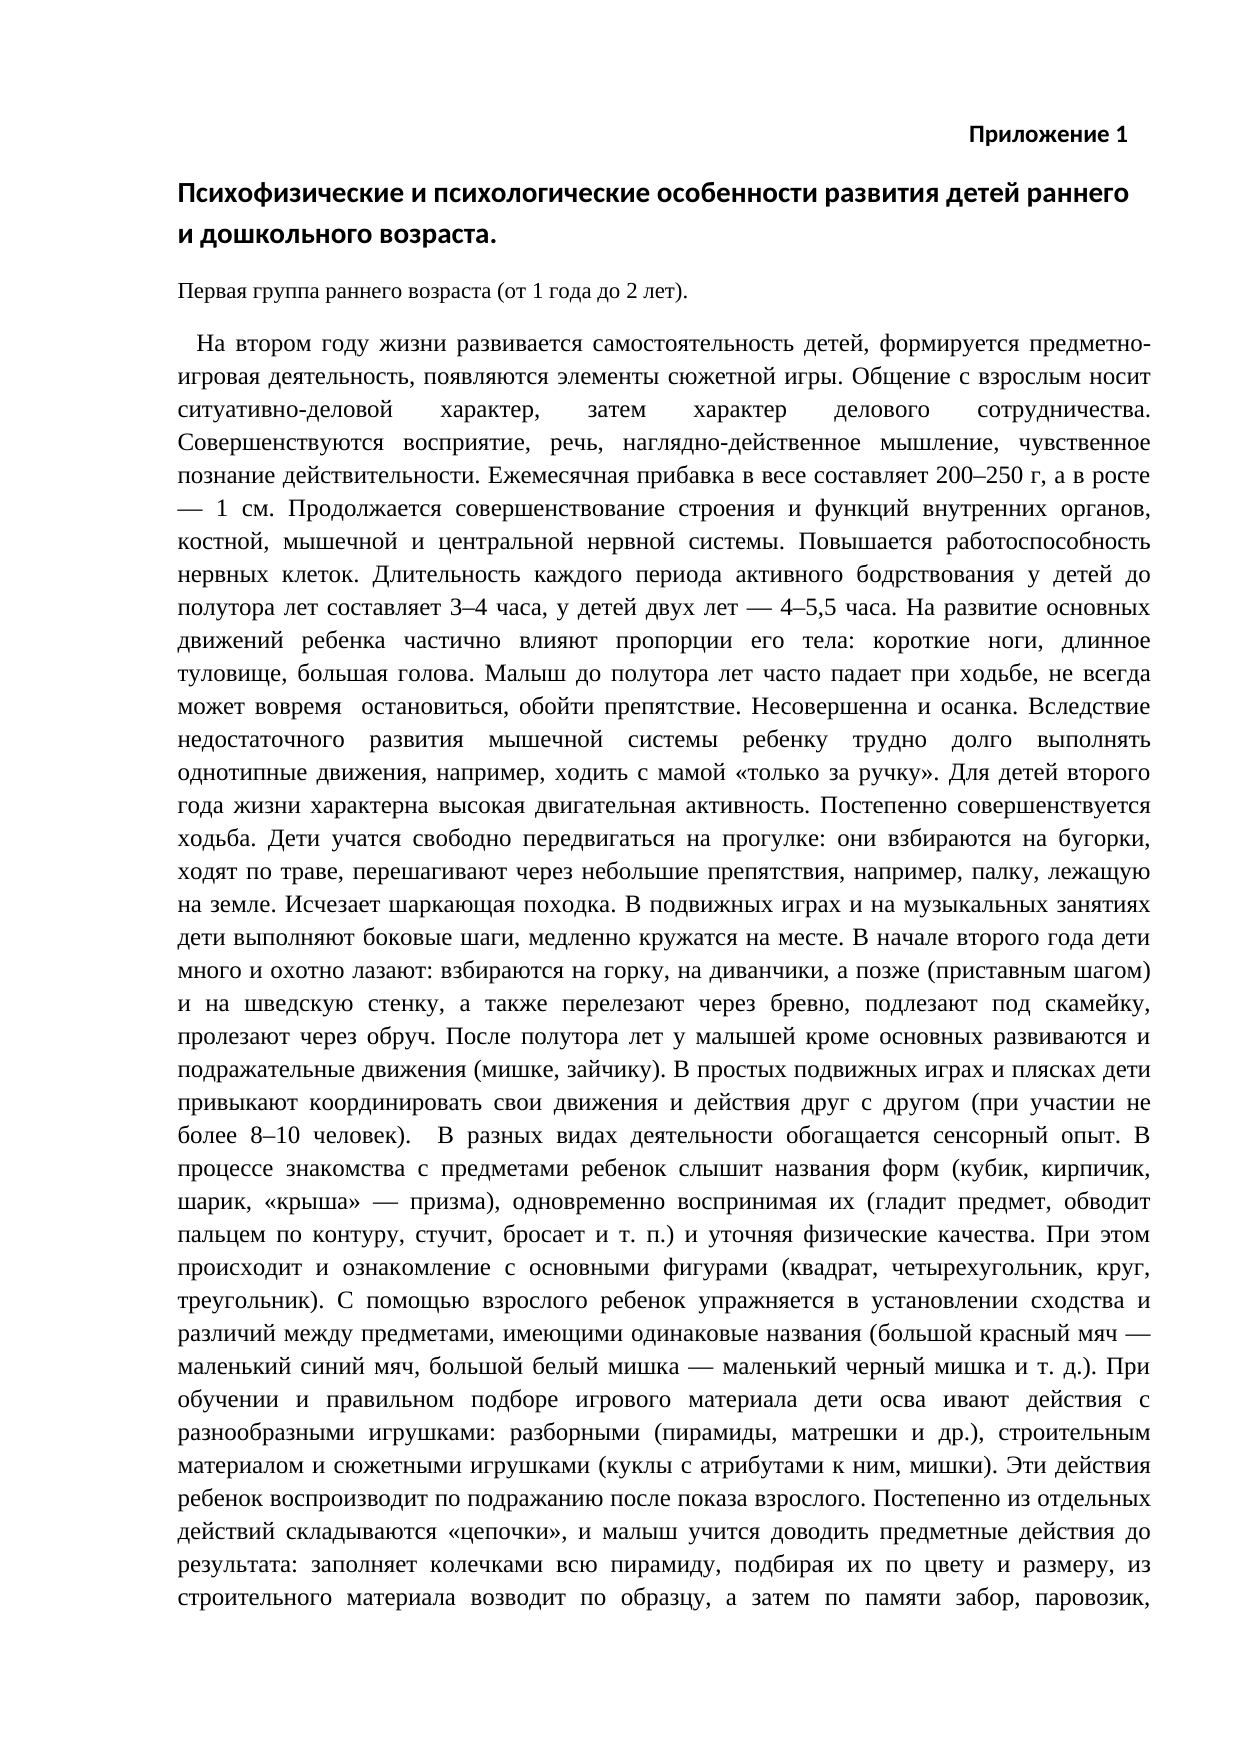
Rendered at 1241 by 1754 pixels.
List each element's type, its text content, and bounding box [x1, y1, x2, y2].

text Приложение 1 [177, 118, 1152, 149]
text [177, 328, 1152, 1611]
text Психофизические и психологические особенности развития детей раннего и дошкольного возраста. [177, 174, 1152, 251]
text Первая группа раннего возраста (от 1 года до 2 лет). [177, 277, 1152, 303]
